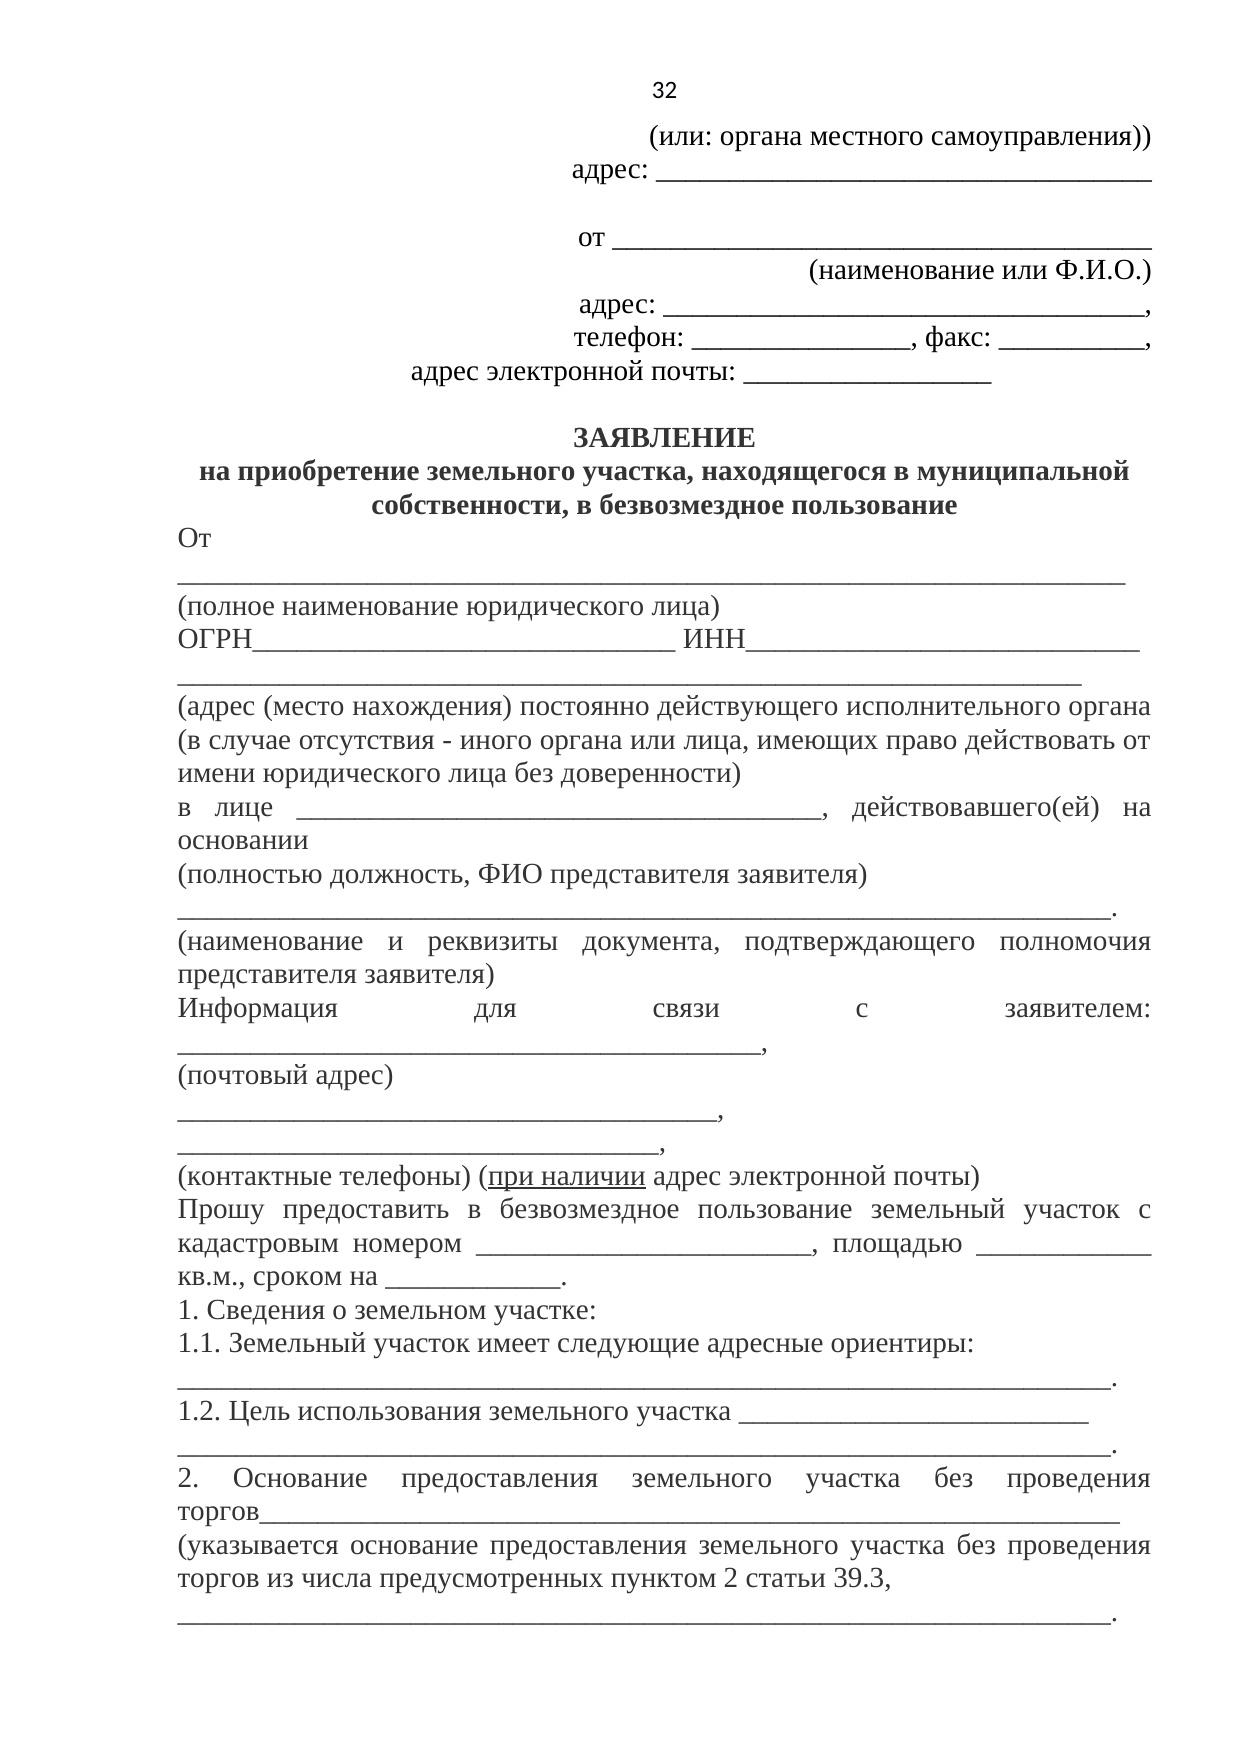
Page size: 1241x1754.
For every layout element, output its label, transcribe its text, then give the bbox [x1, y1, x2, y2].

text на приобретение земельного участка, находящегося в муниципальной собственности, в безвозмездное пользование [177, 453, 1152, 521]
text ________________________________________________________________. [177, 1359, 1152, 1393]
text (наименование или Ф.И.О.) [177, 252, 1152, 286]
text ОГРН_____________________________ ИНН___________________________ [177, 621, 1152, 655]
text Прошу предоставить в безвозмездное пользование земельный участок с кадастровым номером _______________________, площадью ____________ кв.м., сроком на ____________. [177, 1191, 1152, 1292]
text телефон: _______________, факс: __________, [177, 319, 1152, 353]
text от _____________________________________ [177, 219, 1152, 252]
text ________________________________________________________________. [177, 889, 1152, 923]
text От _________________________________________________________________ [177, 521, 1152, 588]
text 1.1. Земельный участок имеет следующие адресные ориентиры: [177, 1326, 1152, 1359]
text 2. Основание предоставления земельного участка без проведения торгов___________________________________________________________ [177, 1460, 1152, 1527]
text 1.2. Цель использования земельного участка ________________________ [177, 1393, 1152, 1426]
text (указывается основание предоставления земельного участка без проведения торгов из числа предусмотренных пунктом 2 статьи 39.3, [177, 1527, 1152, 1594]
text адрес: __________________________________ [177, 152, 1152, 185]
text (наименование и реквизиты документа, подтверждающего полномочия представителя заявителя) [177, 923, 1152, 990]
text (адрес (место нахождения) постоянно действующего исполнительного органа (в случае отсутствия - иного органа или лица, имеющих право действовать от имени юридического лица без доверенности) [177, 688, 1152, 789]
text Информация для связи с заявителем: ________________________________________, [177, 990, 1152, 1057]
text _____________________________________, _________________________________, [177, 1091, 1152, 1158]
text (контактные телефоны) (при наличии адрес электронной почты) [177, 1158, 1152, 1191]
text (полностью должность, ФИО представителя заявителя) [177, 856, 1152, 889]
text в лице ____________________________________, действовавшего(ей) на основании [177, 789, 1152, 856]
text ________________________________________________________________. [177, 1426, 1152, 1460]
text ________________________________________________________________. [177, 1594, 1152, 1627]
text (полное наименование юридического лица) [177, 588, 1152, 621]
text ______________________________________________________________ [177, 655, 1152, 688]
text ЗАЯВЛЕНИЕ [177, 420, 1152, 453]
text адрес электронной почты: _________________ [177, 353, 1152, 386]
text (почтовый адрес) [177, 1057, 1152, 1091]
text адрес: _________________________________, [177, 286, 1152, 319]
text (или: органа местного самоуправления)) [177, 118, 1152, 152]
text 1. Сведения о земельном участке: [177, 1292, 1152, 1326]
